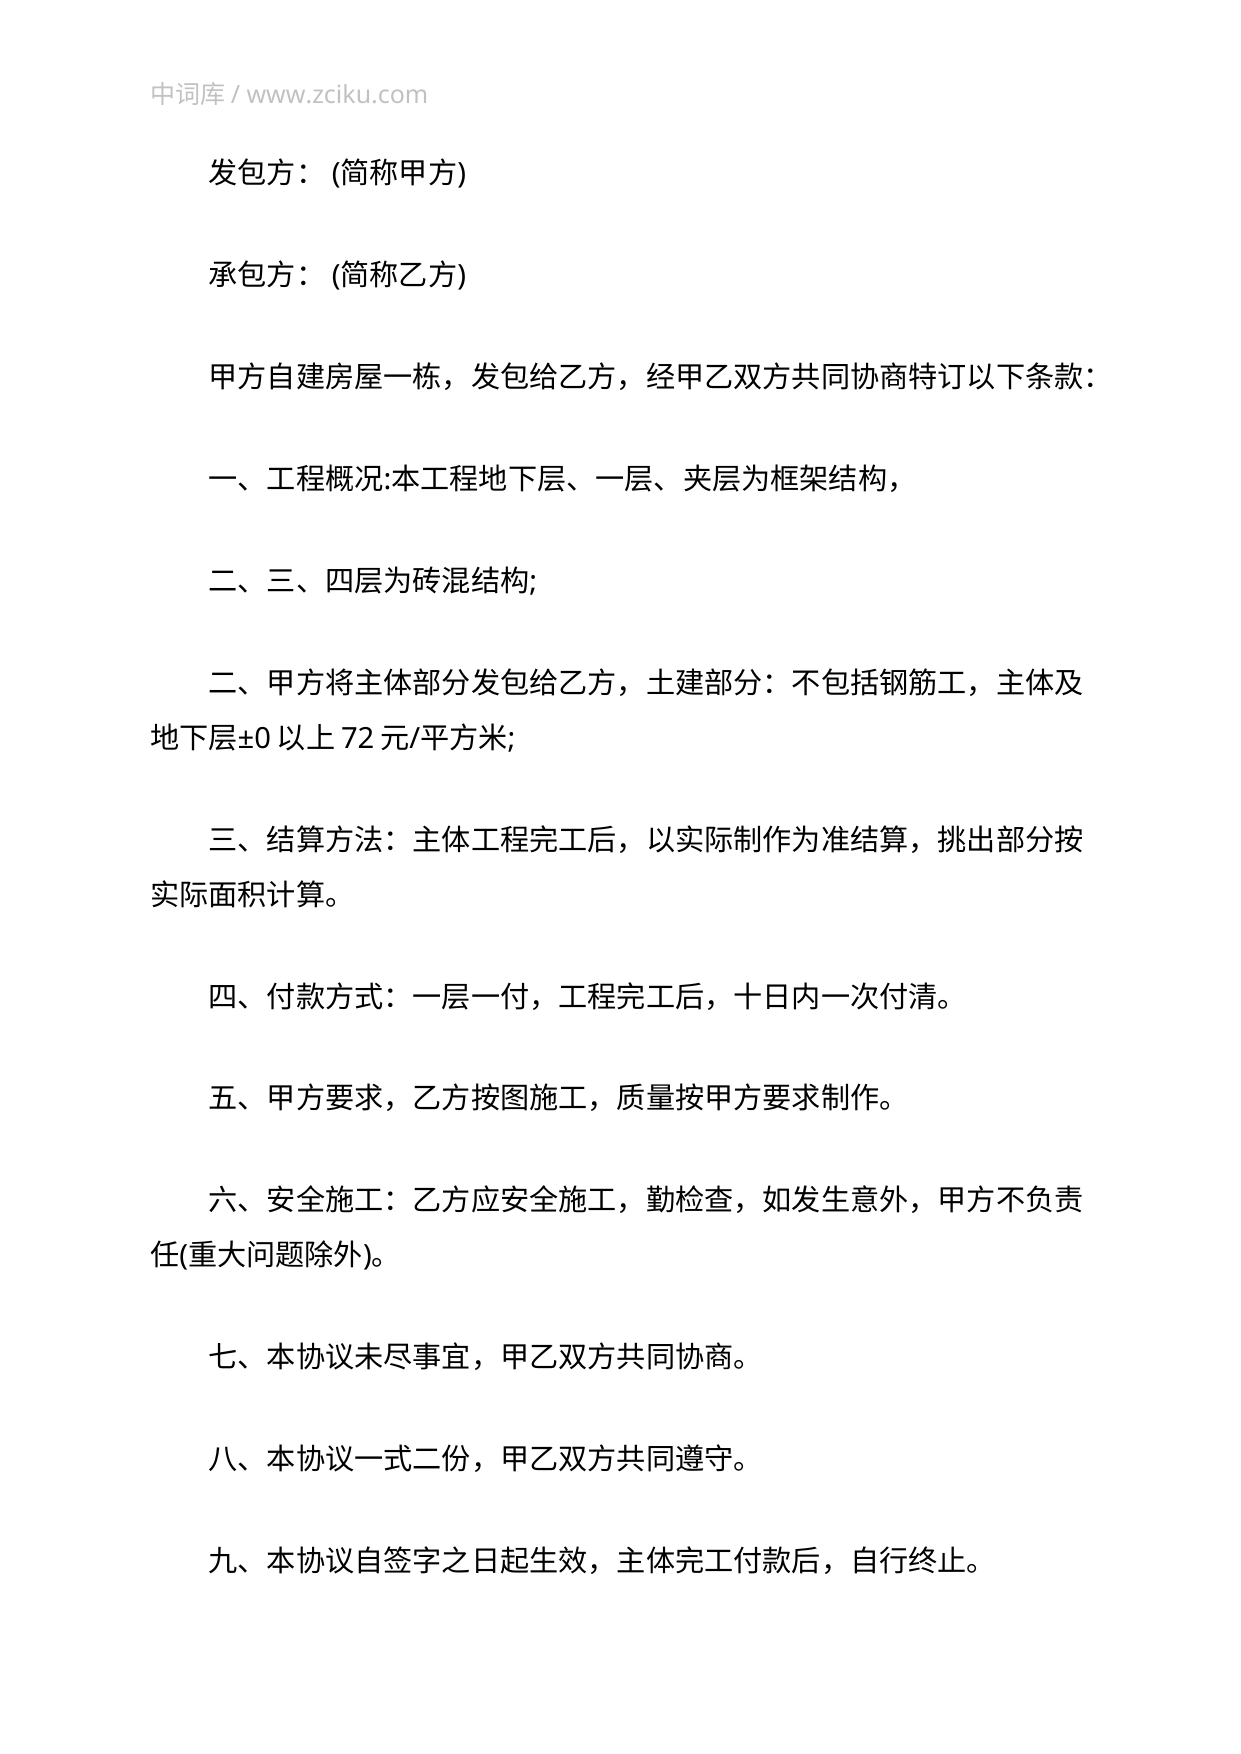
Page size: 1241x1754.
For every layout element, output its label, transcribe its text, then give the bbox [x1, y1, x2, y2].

text 四、付款方式：一层一付，工程完工后，十日内一次付清。 [150, 973, 1090, 1016]
text 八、本协议一式二份，甲乙双方共同遵守。 [150, 1435, 1090, 1478]
text 二、三、四层为砖混结构; [150, 558, 1090, 600]
text 承包方： (简称乙方) [150, 252, 1090, 294]
text 一、工程概况:本工程地下层、一层、夹层为框架结构， [150, 456, 1090, 498]
text 甲方自建房屋一栋，发包给乙方，经甲乙双方共同协商特订以下条款： [150, 354, 1090, 396]
text 五、甲方要求，乙方按图施工，质量按甲方要求制作。 [150, 1075, 1090, 1117]
text 七、本协议未尽事宜，甲乙双方共同协商。 [150, 1334, 1090, 1376]
text 九、本协议自签字之日起生效，主体完工付款后，自行终止。 [150, 1537, 1090, 1579]
text 六、安全施工：乙方应安全施工，勤检查，如发生意外，甲方不负责任(重大问题除外)。 [150, 1177, 1090, 1274]
text 二、甲方将主体部分发包给乙方，土建部分：不包括钢筋工，主体及地下层±0以上72元/平方米; [150, 660, 1090, 757]
text 三、结算方法：主体工程完工后，以实际制作为准结算，挑出部分按实际面积计算。 [150, 817, 1090, 914]
text 发包方： (简称甲方) [150, 150, 1090, 192]
